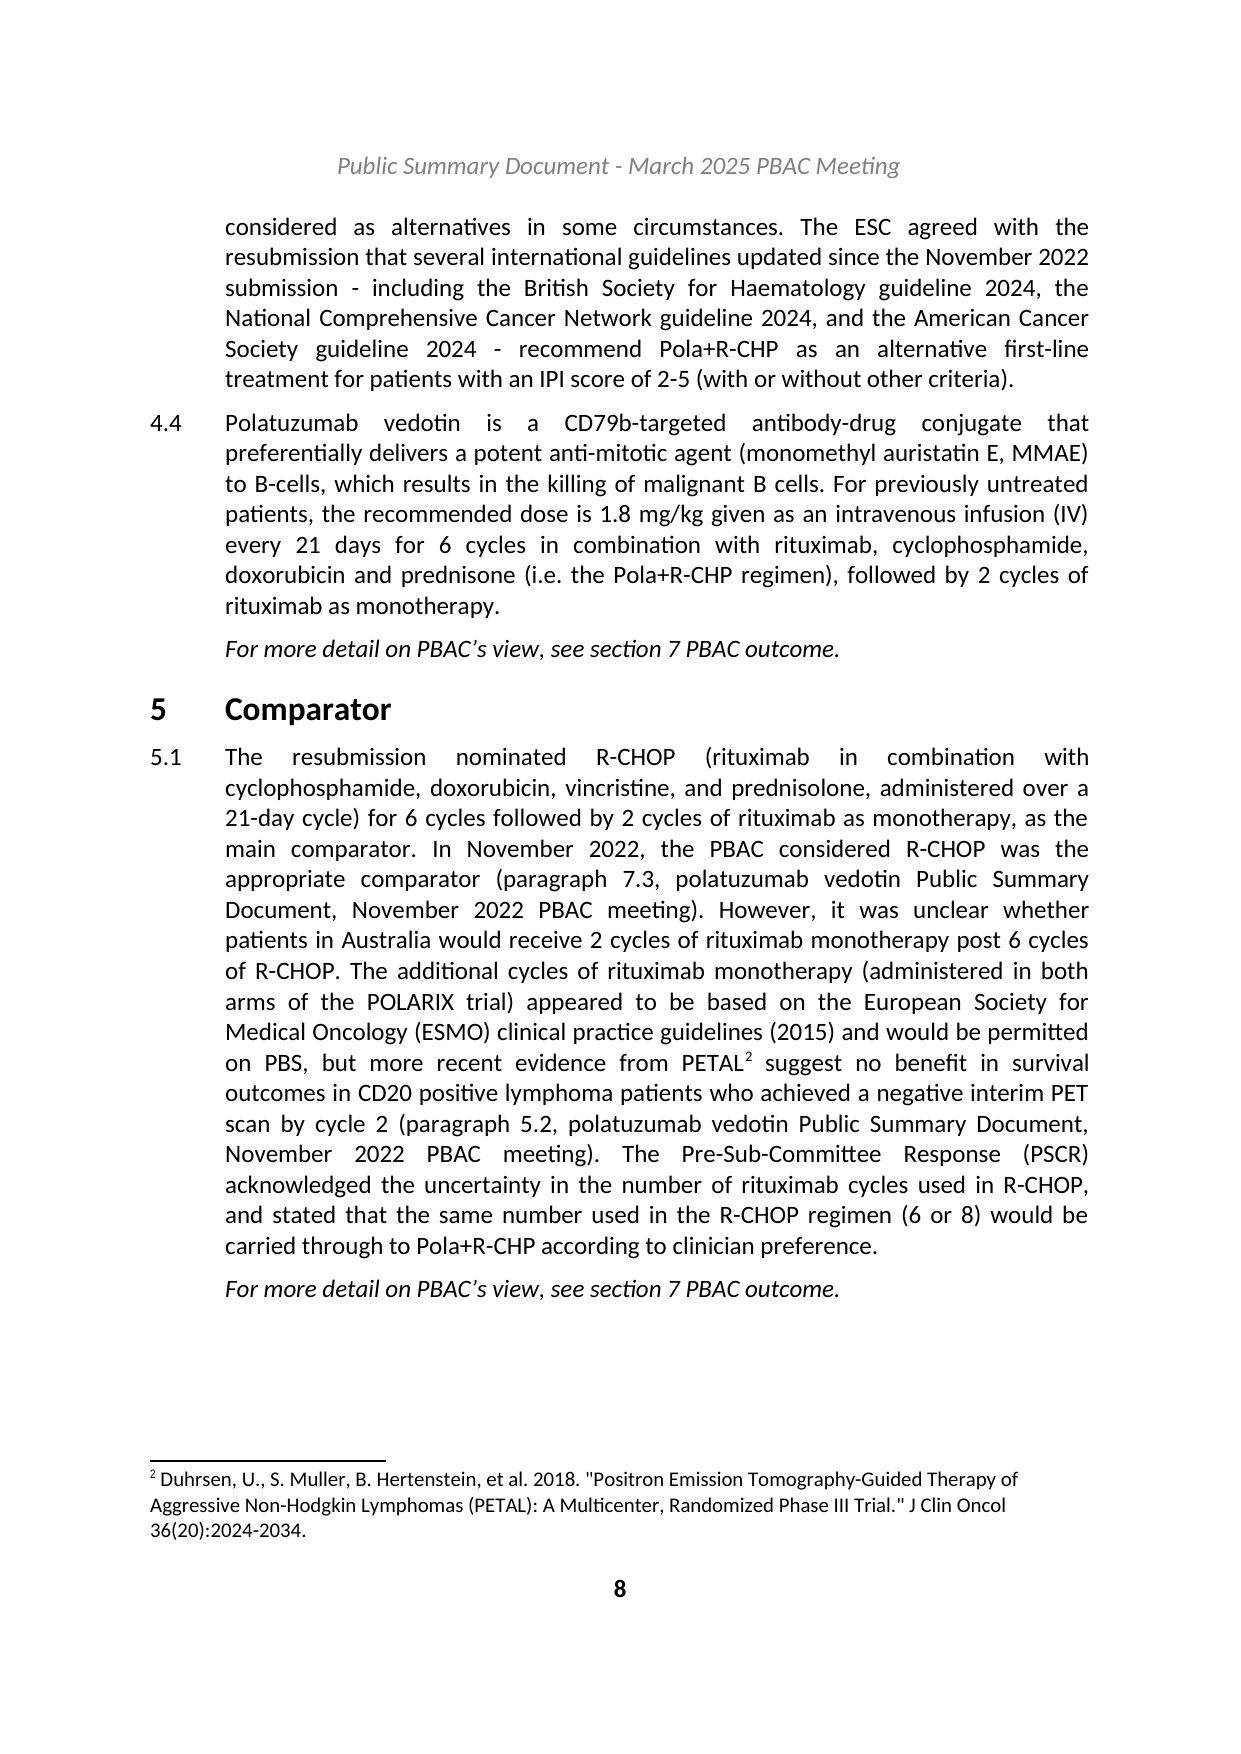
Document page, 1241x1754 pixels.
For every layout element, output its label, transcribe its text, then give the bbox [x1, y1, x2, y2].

text Polatuzumab vedotin is a CD79b-targeted antibody-drug conjugate that preferentially delivers a potent anti-mitotic agent (monomethyl auristatin E, MMAE) to B-cells, which results in the killing of malignant B cells. For previously untreated patients, the recommended dose is 1.8 mg/kg given as an intravenous infusion (IV) every 21 days for 6 cycles in combination with rituximab, cyclophosphamide, doxorubicin and prednisone (i.e. the Pola+R-CHP regimen), followed by 2 cycles of rituximab as monotherapy. [150, 407, 1090, 620]
subtitle Comparator [150, 688, 1090, 729]
list For more detail on PBAC’s view, see section 7 PBAC outcome. [225, 1273, 1090, 1303]
text The resubmission nominated R-CHOP (rituximab in combination with cyclophosphamide, doxorubicin, vincristine, and prednisolone, administered over a 21-day cycle) for 6 cycles followed by 2 cycles of rituximab as monotherapy, as the main comparator. In November 2022, the PBAC considered R-CHOP was the appropriate comparator (paragraph 7.3, polatuzumab vedotin Public Summary Document, November 2022 PBAC meeting). However, it was unclear whether patients in Australia would receive 2 cycles of rituximab monotherapy post 6 cycles of R-CHOP. The additional cycles of rituximab monotherapy (administered in both arms of the POLARIX trial) appeared to be based on the European Society for Medical Oncology (ESMO) clinical practice guidelines (2015) and would be permitted on PBS, but more recent evidence from PETAL suggest no benefit in survival outcomes in CD20 positive lymphoma patients who achieved a negative interim PET scan by cycle 2 (paragraph 5.2, polatuzumab vedotin Public Summary Document, November 2022 PBAC meeting). The Pre-Sub-Committee Response (PSCR) acknowledged the uncertainty in the number of rituximab cycles used in R-CHOP, and stated that the same number used in the R-CHOP regimen (6 or 8) would be carried through to Pola+R-CHP according to clinician preference. [150, 742, 1090, 1260]
list For more detail on PBAC’s view, see section 7 PBAC outcome. [225, 633, 1090, 663]
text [150, 211, 1090, 394]
